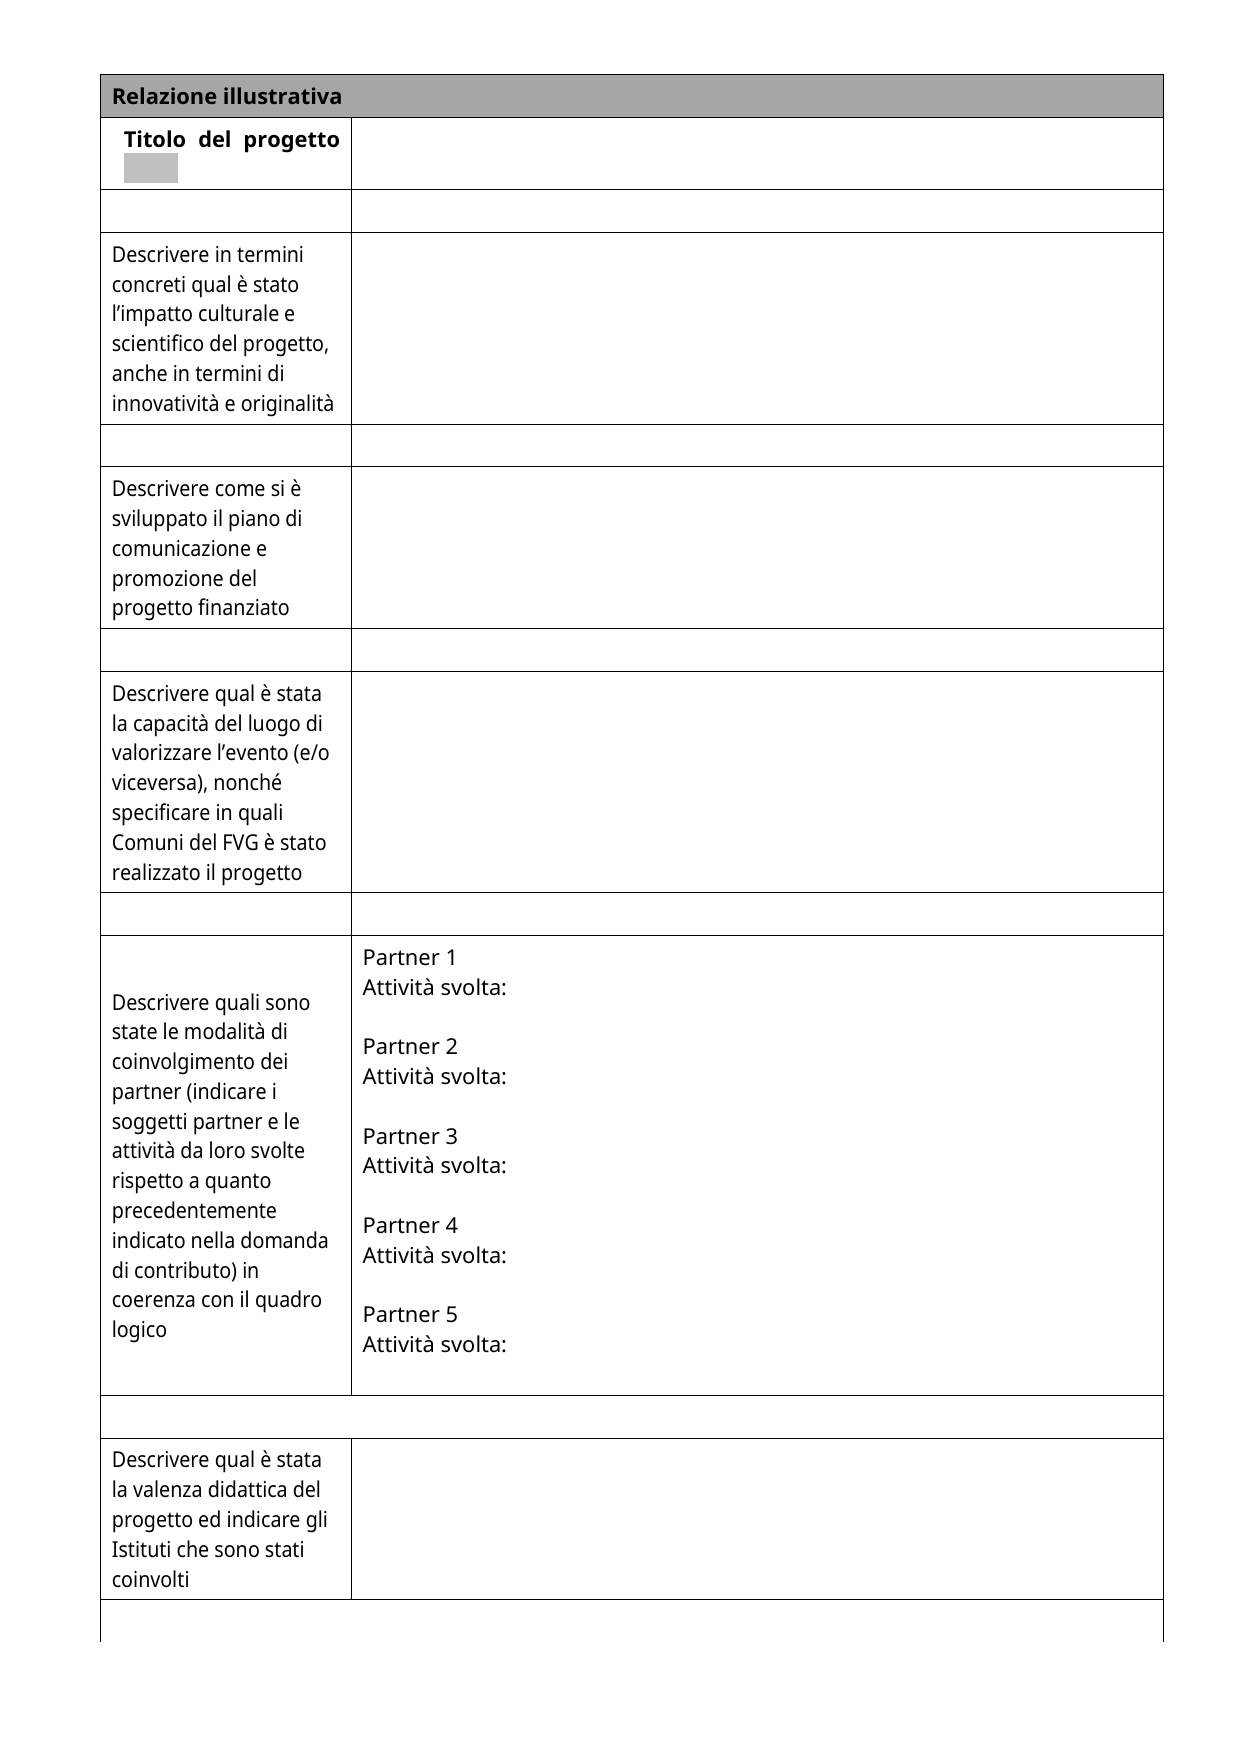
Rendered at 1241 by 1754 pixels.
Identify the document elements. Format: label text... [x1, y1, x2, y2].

table_cell [352, 629, 1163, 671]
table_cell [352, 467, 1163, 628]
table_cell [352, 190, 1163, 232]
table_cell [101, 893, 351, 935]
table_cell [352, 233, 1163, 423]
table_cell [101, 425, 351, 466]
table_cell Titolo del progetto [101, 118, 351, 189]
table_cell [352, 118, 1163, 189]
table_cell [101, 190, 351, 232]
table_cell [352, 425, 1163, 466]
table_cell [101, 1396, 1163, 1437]
table_cell [352, 1439, 1163, 1599]
table_cell Descrivere qual è stata la valenza didattica del progetto ed indicare gli Istituti che sono stati coinvolti [101, 1439, 351, 1599]
table_cell [352, 893, 1163, 935]
table_header Relazione illustrativa [101, 75, 1163, 117]
table_cell [101, 1600, 1163, 1642]
table_cell [352, 672, 1163, 892]
table_cell Descrivere qual è stata la capacità del luogo di valorizzare l’evento (e/o viceversa), nonché specificare in quali Comuni del FVG è stato realizzato il progetto [101, 672, 351, 892]
table_cell Descrivere quali sono state le modalità di coinvolgimento dei partner (indicare i soggetti partner e le attività da loro svolte rispetto a quanto precedentemente indicato nella domanda di contributo) in coerenza con il quadro logico [101, 936, 351, 1395]
table_cell [101, 629, 351, 671]
table_cell Partner 1 Attività svolta: Partner 2 Attività svolta: Partner 3 Attività svolta: Partner 4 Attività svolta: Partner 5 Attività svolta: [352, 936, 1163, 1395]
table_cell Descrivere come si è sviluppato il piano di comunicazione e promozione del progetto finanziato [101, 467, 351, 628]
table_cell Descrivere in termini concreti qual è stato l’impatto culturale e scientifico del progetto, anche in termini di innovatività e originalità [101, 233, 351, 423]
